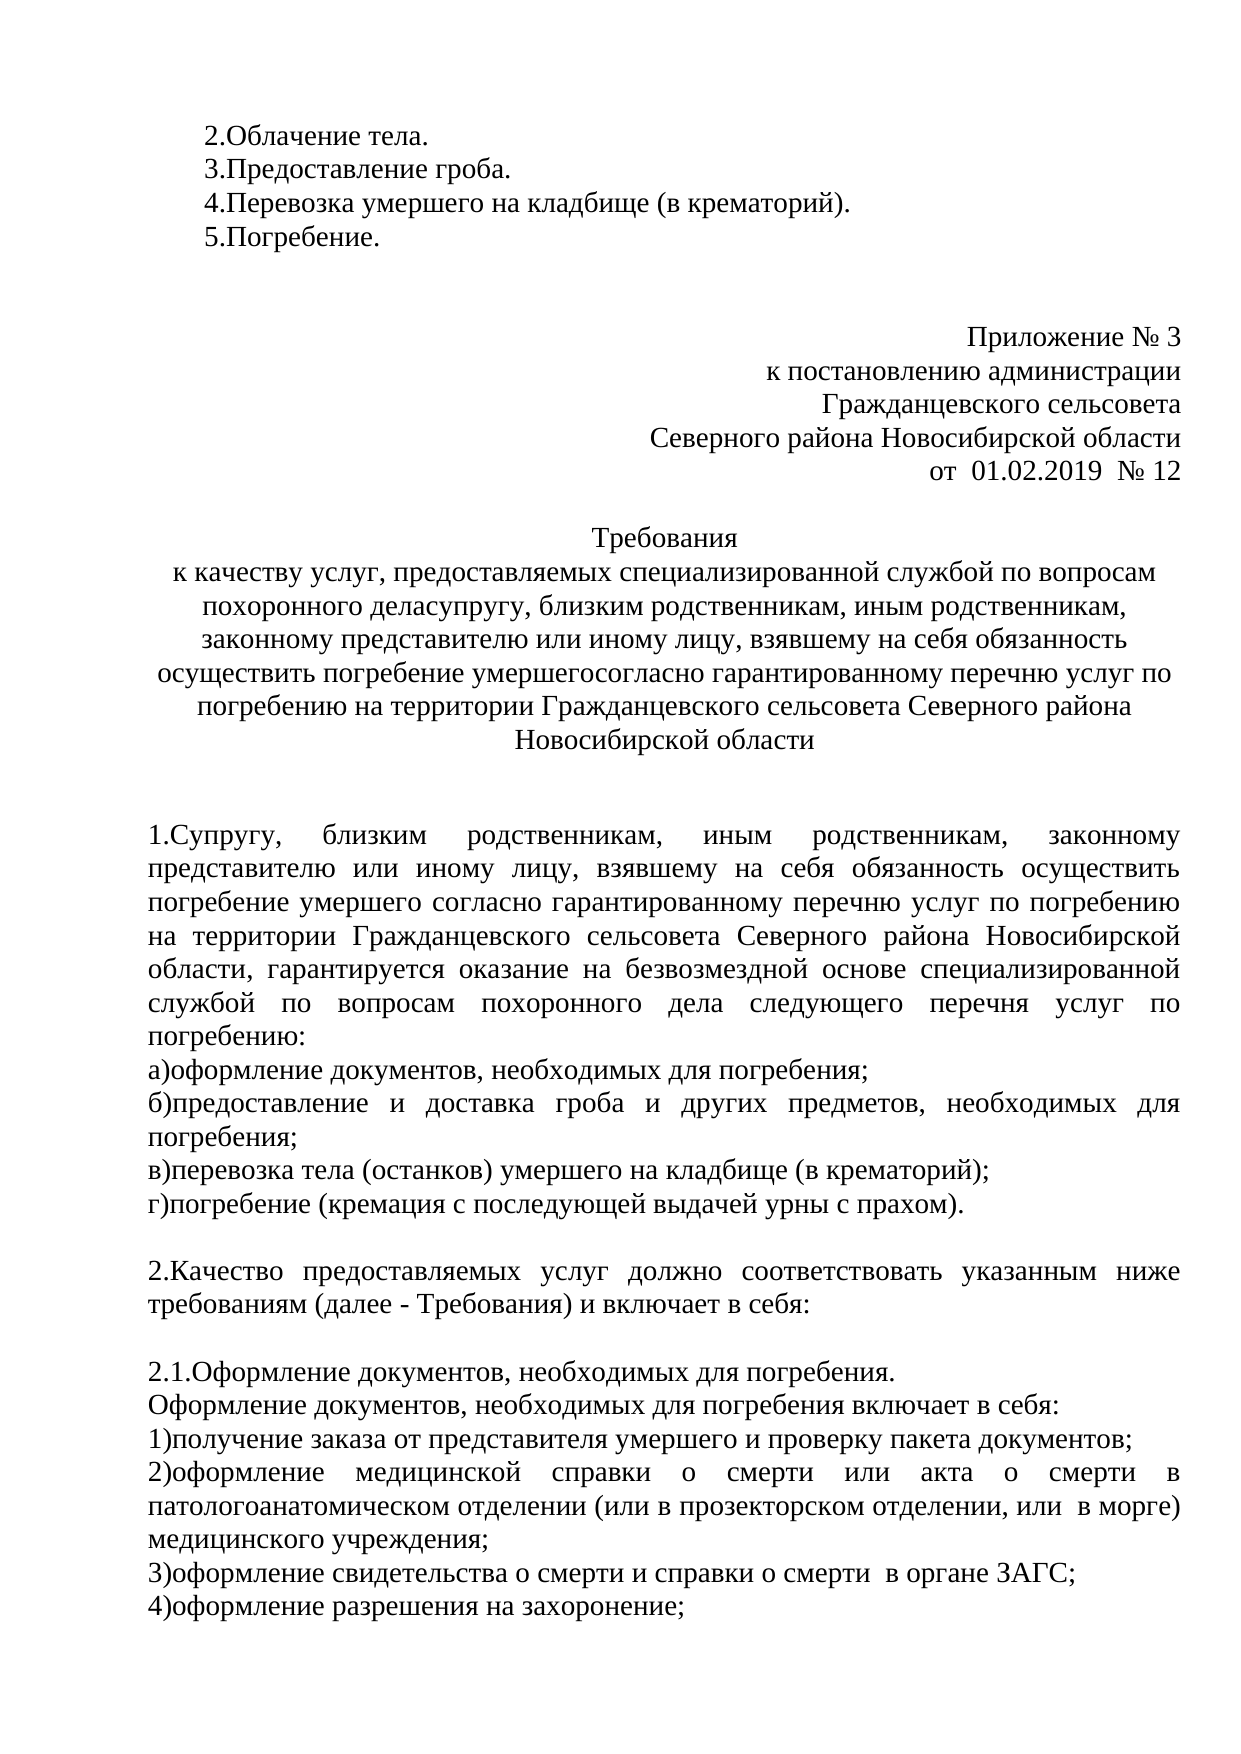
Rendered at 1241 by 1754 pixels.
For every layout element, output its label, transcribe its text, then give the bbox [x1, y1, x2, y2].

text к постановлению администрации [148, 353, 1181, 386]
text Приложение № 3 [148, 319, 1181, 353]
text к качеству услуг, предоставляемых специализированной службой по вопросам похоронного деласупругу, близким родственникам, иным родственникам, законному представителю или иному лицу, взявшему на себя обязанность осуществить погребение умершегосогласно гарантированному перечню услуг по погребению на территории Гражданцевского сельсовета Северного района Новосибирской области [148, 554, 1181, 755]
text б)предоставление и доставка гроба и других предметов, необходимых для погребения; [148, 1085, 1181, 1152]
text 5.Погребение. [148, 219, 1181, 252]
text Северного района Новосибирской области [148, 420, 1181, 453]
text г)погребение (кремация с последующей выдачей урны с прахом). [148, 1186, 1181, 1219]
text 2)оформление медицинской справки о смерти или акта о смерти в патологоанатомическом отделении (или в прозекторском отделении, или в морге) медицинского учреждения; [148, 1454, 1181, 1555]
text 2.Облачение тела. [148, 118, 1181, 152]
text от 01.02.2019 № 12 [148, 453, 1181, 487]
text 4.Перевозка умершего на кладбище (в крематорий). [148, 185, 1181, 219]
text 1.Супругу, близким родственникам, иным родственникам, законному представителю или иному лицу, взявшему на себя обязанность осуществить погребение умершего согласно гарантированному перечню услуг по погребению на территории Гражданцевского сельсовета Северного района Новосибирской области, гарантируется оказание на безвозмездной основе специализированной службой по вопросам похоронного дела следующего перечня услуг по погребению: [148, 817, 1181, 1052]
text Гражданцевского сельсовета [148, 386, 1181, 420]
text 3)оформление свидетельства о смерти и справки о смерти в органе ЗАГС; [148, 1555, 1181, 1588]
text Оформление документов, необходимых для погребения включает в себя: [148, 1387, 1181, 1421]
text а)оформление документов, необходимых для погребения; [148, 1052, 1181, 1085]
text 3.Предоставление гроба. [148, 152, 1181, 185]
text 2.Качество предоставляемых услуг должно соответствовать указанным ниже требованиям (далее - Требования) и включает в себя: [148, 1253, 1181, 1320]
text 1)получение заказа от представителя умершего и проверку пакета документов; [148, 1421, 1181, 1454]
text 4)оформление разрешения на захоронение; [148, 1588, 1181, 1622]
text Требования [148, 521, 1181, 554]
text в)перевозка тела (останков) умершего на кладбище (в крематорий); [148, 1152, 1181, 1186]
text 2.1.Оформление документов, необходимых для погребения. [148, 1354, 1181, 1387]
